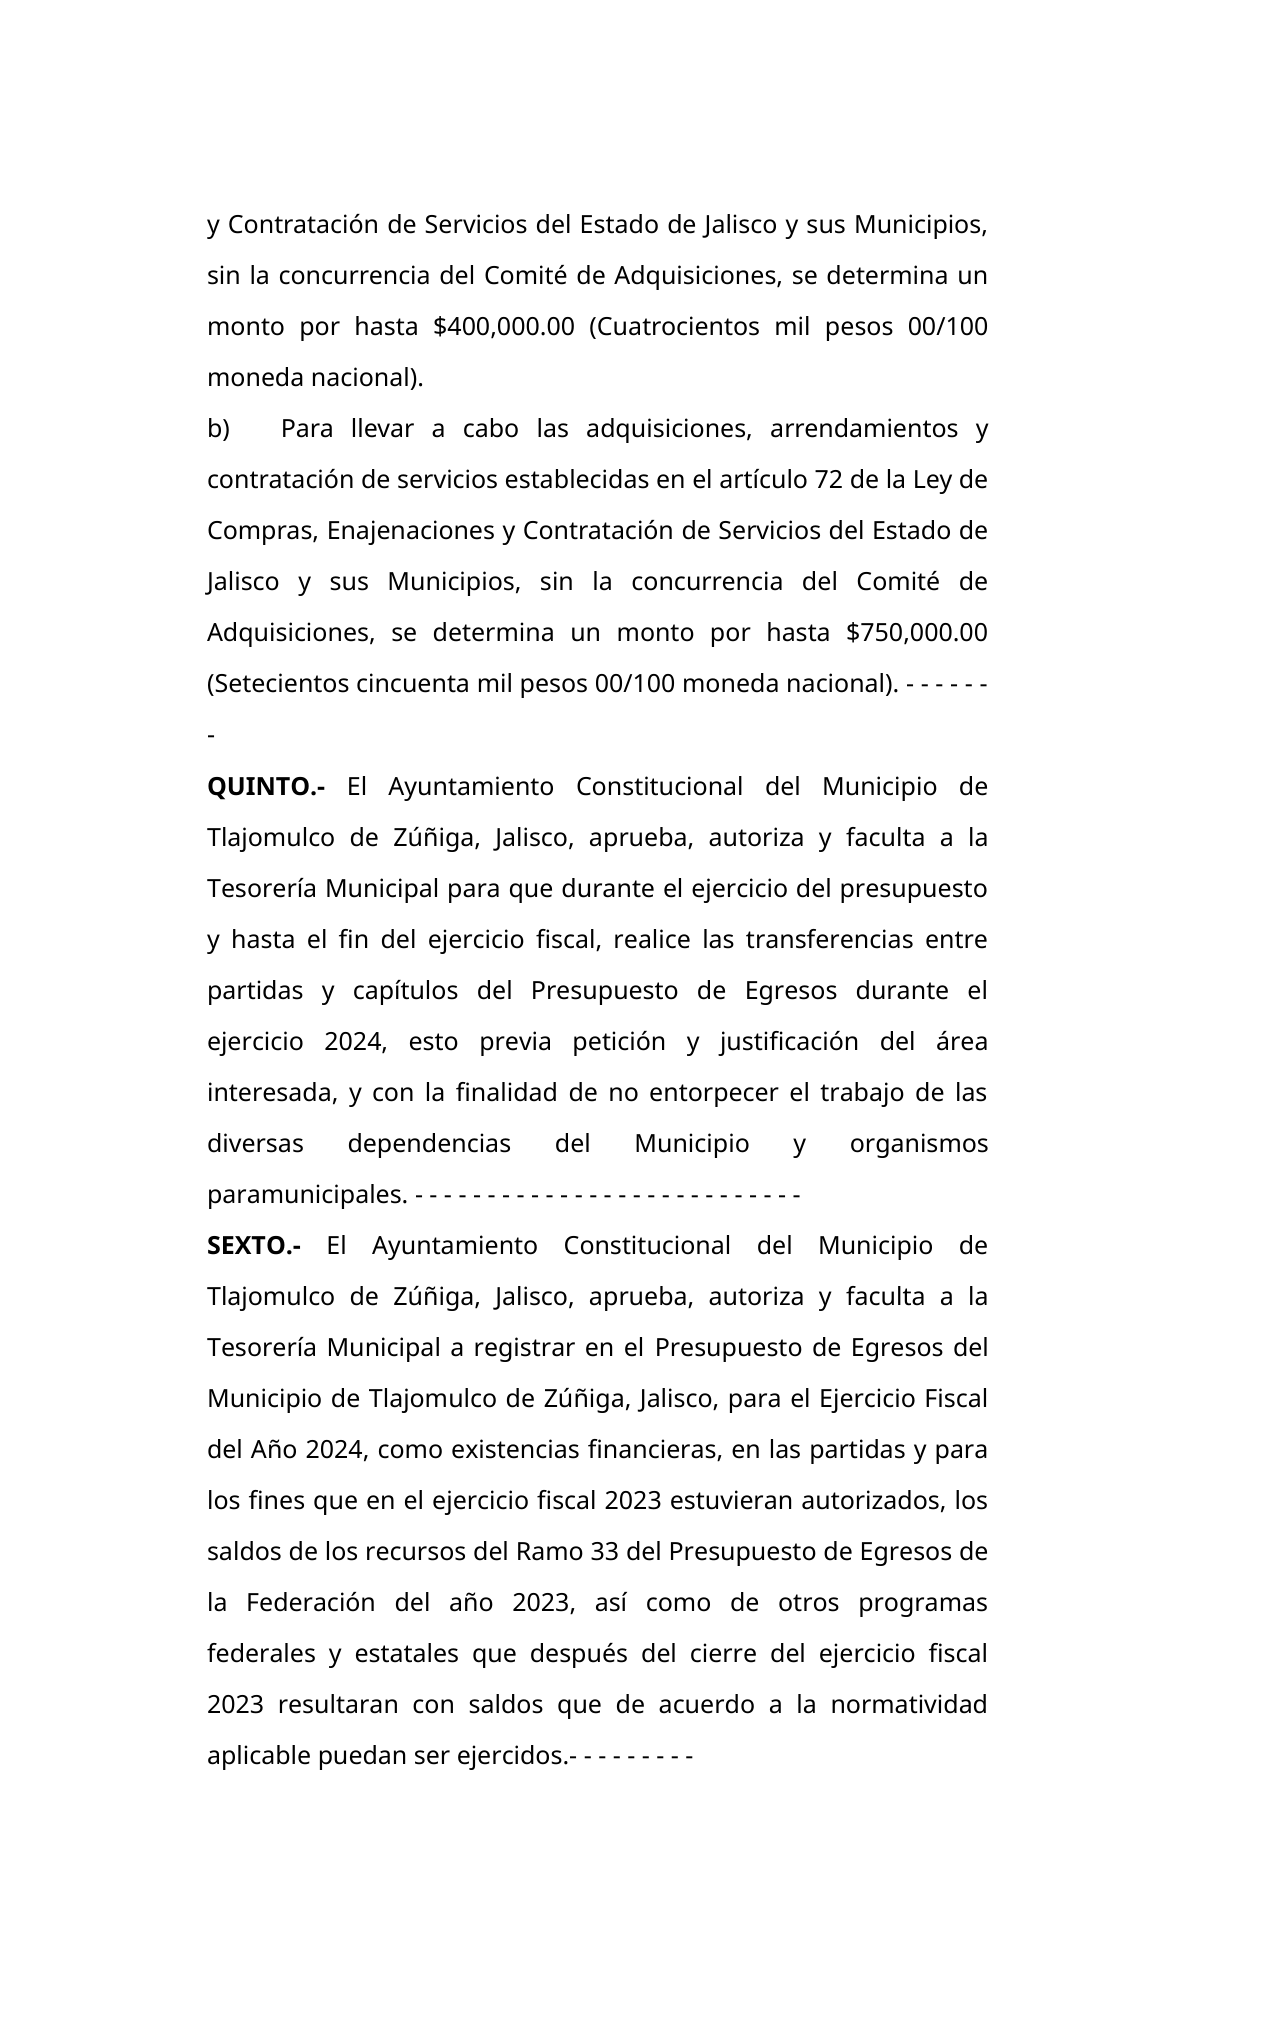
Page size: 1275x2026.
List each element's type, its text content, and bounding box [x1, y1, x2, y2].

text SEXTO.- El Ayuntamiento Constitucional del Municipio de Tlajomulco de Zúñiga, Jalisco, aprueba, autoriza y faculta a la Tesorería Municipal a registrar en el Presupuesto de Egresos del Municipio de Tlajomulco de Zúñiga, Jalisco, para el Ejercicio Fiscal del Año 2024, como existencias financieras, en las partidas y para los fines que en el ejercicio fiscal 2023 estuvieran autorizados, los saldos de los recursos del Ramo 33 del Presupuesto de Egresos de la Federación del año 2023, así como de otros programas federales y estatales que después del cierre del ejercicio fiscal 2023 resultaran con saldos que de acuerdo a la normatividad aplicable puedan ser ejercidos.- - - - - - - - - [207, 1228, 989, 1772]
list Para llevar a cabo las adquisiciones, arrendamientos y contratación de servicios establecidas en el artículo 72 de la Ley de Compras, Enajenaciones y Contratación de Servicios del Estado de Jalisco y sus Municipios, sin la concurrencia del Comité de Adquisiciones, se determina un monto por hasta $750,000.00 (Setecientos cincuenta mil pesos 00/100 moneda nacional). - - - - - - - [207, 411, 989, 751]
text QUINTO.- El Ayuntamiento Constitucional del Municipio de Tlajomulco de Zúñiga, Jalisco, aprueba, autoriza y faculta a la Tesorería Municipal para que durante el ejercicio del presupuesto y hasta el fin del ejercicio fiscal, realice las transferencias entre partidas y capítulos del Presupuesto de Egresos durante el ejercicio 2024, esto previa petición y justificación del área interesada, y con la finalidad de no entorpecer el trabajo de las diversas dependencias del Municipio y organismos paramunicipales. - - - - - - - - - - - - - - - - - - - - - - - - - - - [207, 768, 989, 1211]
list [207, 207, 989, 394]
